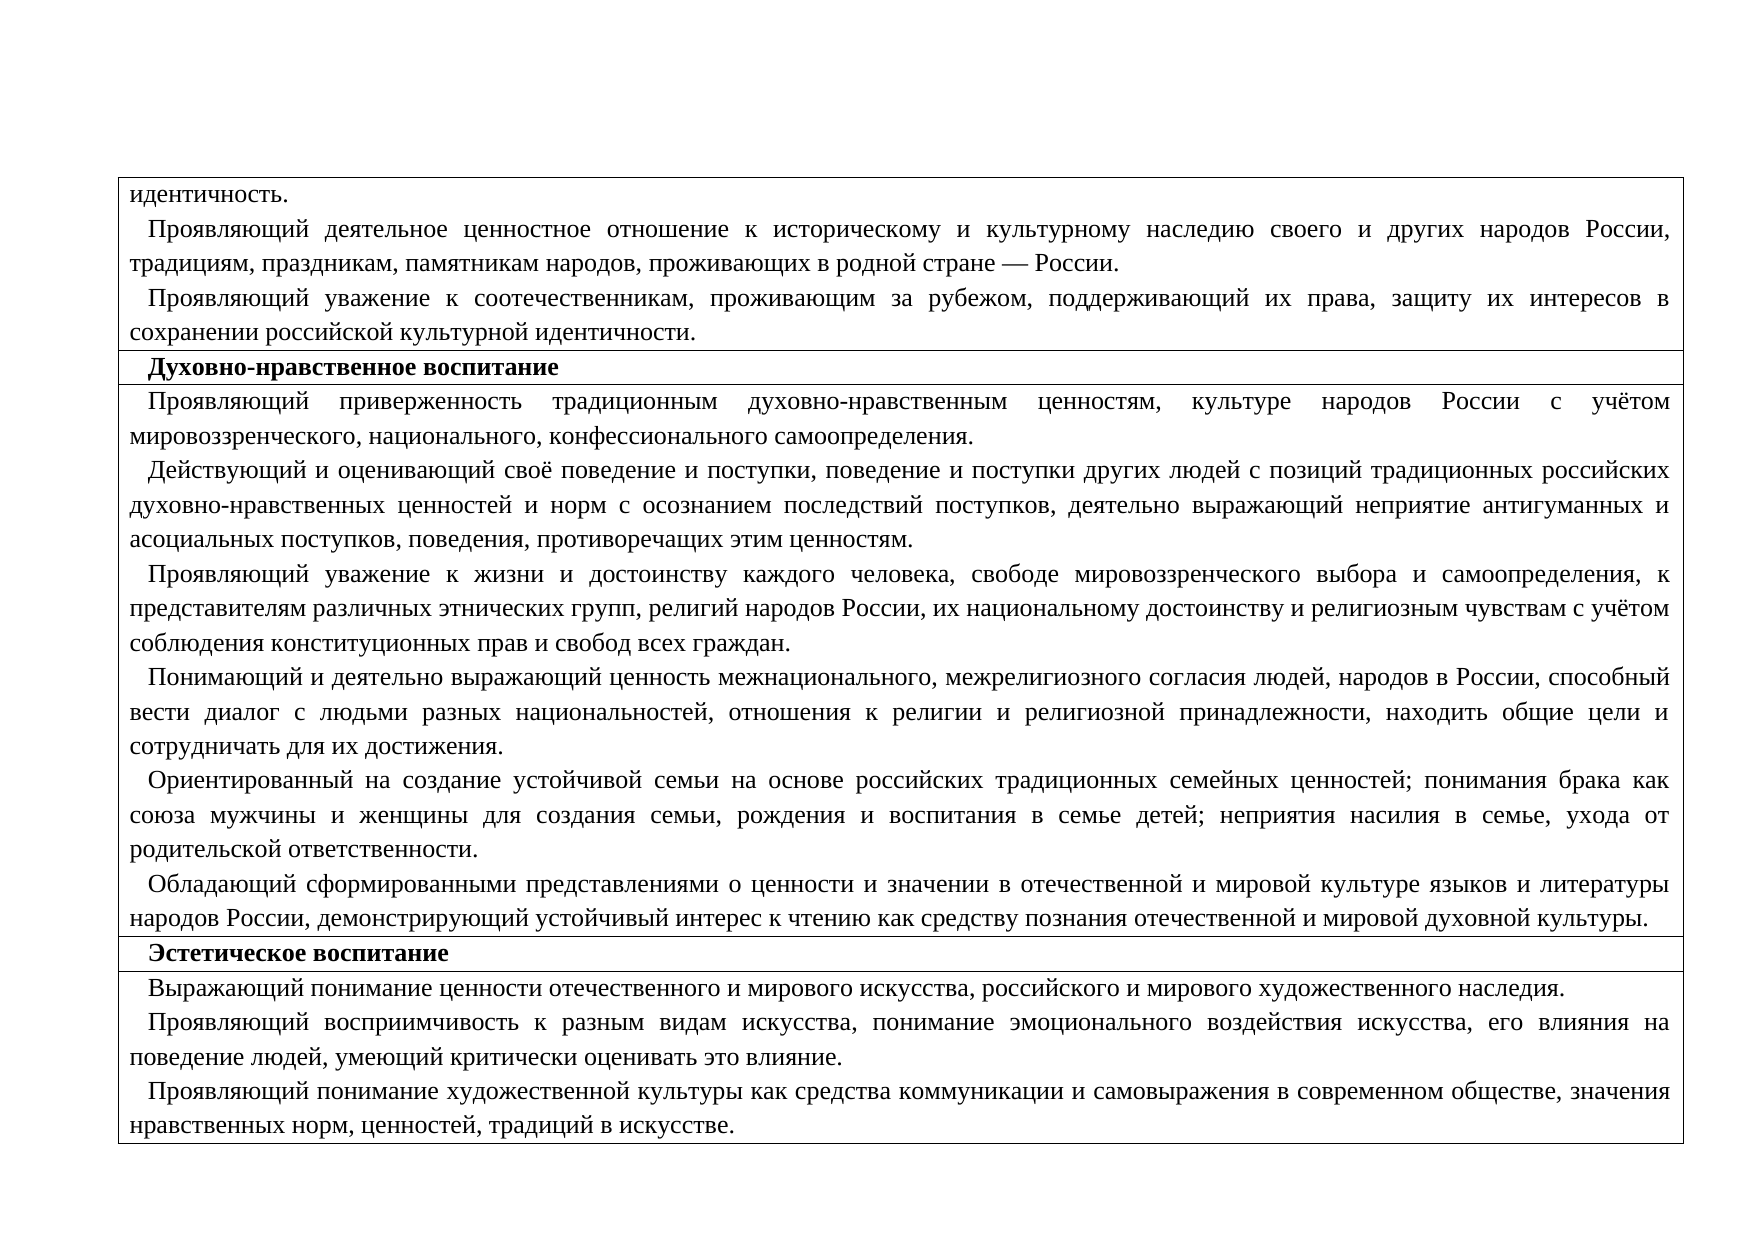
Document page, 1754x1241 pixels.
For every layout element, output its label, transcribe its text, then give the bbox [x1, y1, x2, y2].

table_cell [119, 178, 1683, 350]
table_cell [119, 972, 1683, 1143]
table_cell Духовно-нравственное воспитание [119, 351, 1683, 384]
table_cell Эстетическое воспитание [119, 937, 1683, 971]
table_cell Проявляющий приверженность традиционным духовно-нравственным ценностям, культуре народов России с учётом мировоззренческого, национального, конфессионального самоопределения. Действующий и оценивающий своё поведение и поступки, поведение и поступки других людей с позиций традиционных российских духовно-нравственных ценностей и норм с осознанием последствий поступков, деятельно выражающий неприятие антигуманных и асоциальных поступков, поведения, противоречащих этим ценностям. Проявляющий уважение к жизни и достоинству каждого человека, свободе мировоззренческого выбора и самоопределения, к представителям различных этнических групп, религий народов России, их национальному достоинству и религиозным чувствам с учётом соблюдения конституционных прав и свобод всех граждан. Понимающий и деятельно выражающий ценность межнационального, межрелигиозного согласия людей, народов в России, способный вести диалог с людьми разных национальностей, отношения к религии и религиозной принадлежности, находить общие цели и сотрудничать для их достижения. Ориентированный на создание устойчивой семьи на основе российских традиционных семейных ценностей; понимания брака как союза мужчины и женщины для создания семьи, рождения и воспитания в семье детей; неприятия насилия в семье, ухода от родительской ответственности. Обладающий сформированными представлениями о ценности и значении в отечественной и мировой культуре языков и литературы народов России, демонстрирующий устойчивый интерес к чтению как средству познания отечественной и мировой духовной культуры. [119, 385, 1683, 936]
